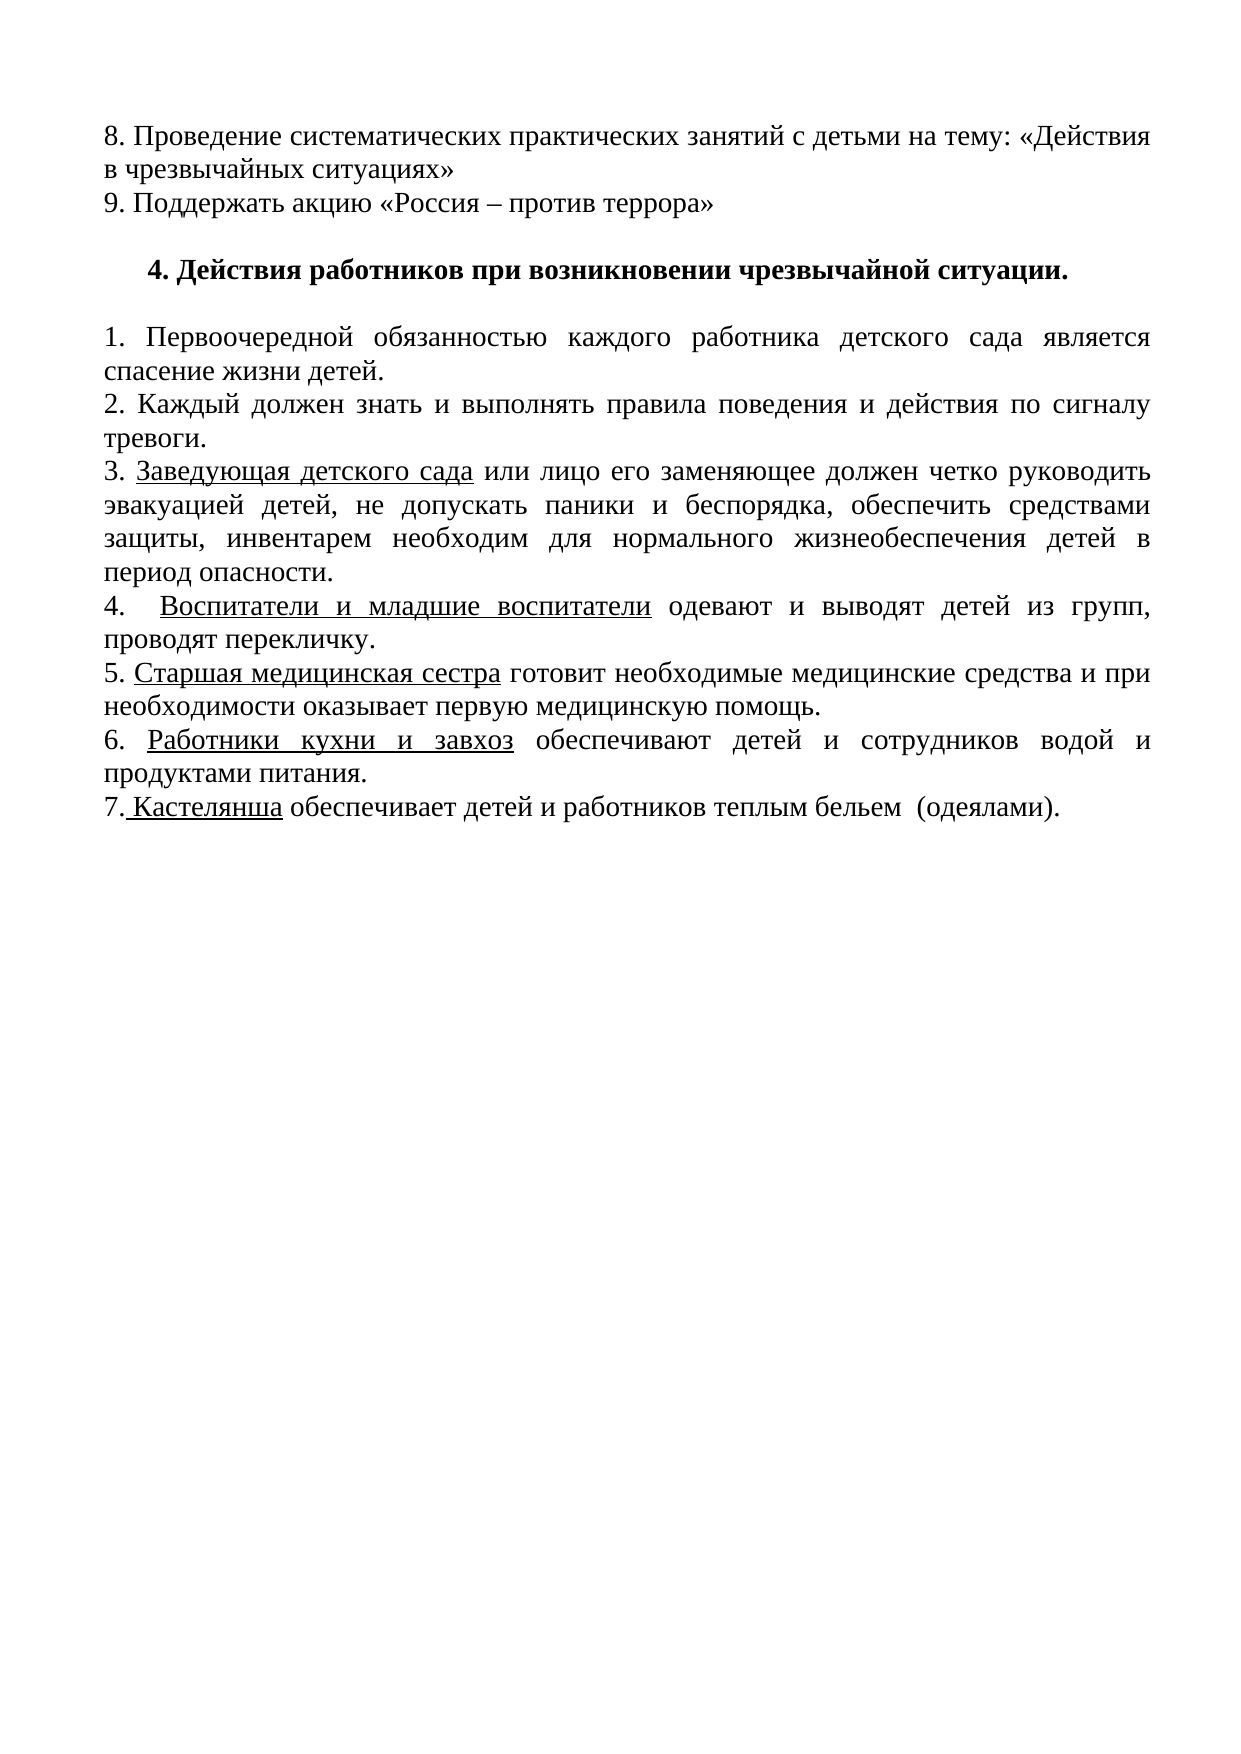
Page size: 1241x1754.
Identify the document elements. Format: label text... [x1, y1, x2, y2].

text 3. Заведующая детского сада или лицо его заменяющее должен четко руководить эвакуацией детей, не допускать паники и беспорядка, обеспечить средствами защиты, инвентарем необходим для нормального жизнеобеспечения детей в период опасности. [103, 453, 1152, 588]
text 1. Первоочередной обязанностью каждого работника детского сада является спасение жизни детей. [103, 319, 1152, 386]
text 5. Старшая медицинская сестра готовит необходимые медицинские средства и при необходимости оказывает первую медицинскую помощь. [103, 655, 1152, 722]
text 4. Действия работников при возникновении чрезвычайной ситуации. [103, 252, 1152, 286]
text 2. Каждый должен знать и выполнять правила поведения и действия по сигналу тревоги. [103, 386, 1152, 453]
text 8. Проведение систематических практических занятий с детьми на тему: «Действия в чрезвычайных ситуациях» [103, 118, 1152, 185]
text 6. Работники кухни и завхоз обеспечивают детей и сотрудников водой и продуктами питания. [103, 722, 1152, 789]
text 7. Кастелянша обеспечивает детей и работников теплым бельем (одеялами). [103, 789, 1152, 822]
text 4. Воспитатели и младшие воспитатели одевают и выводят детей из групп, проводят перекличку. [103, 588, 1152, 655]
text 9. Поддержать акцию «Россия – против террора» [103, 185, 1152, 219]
